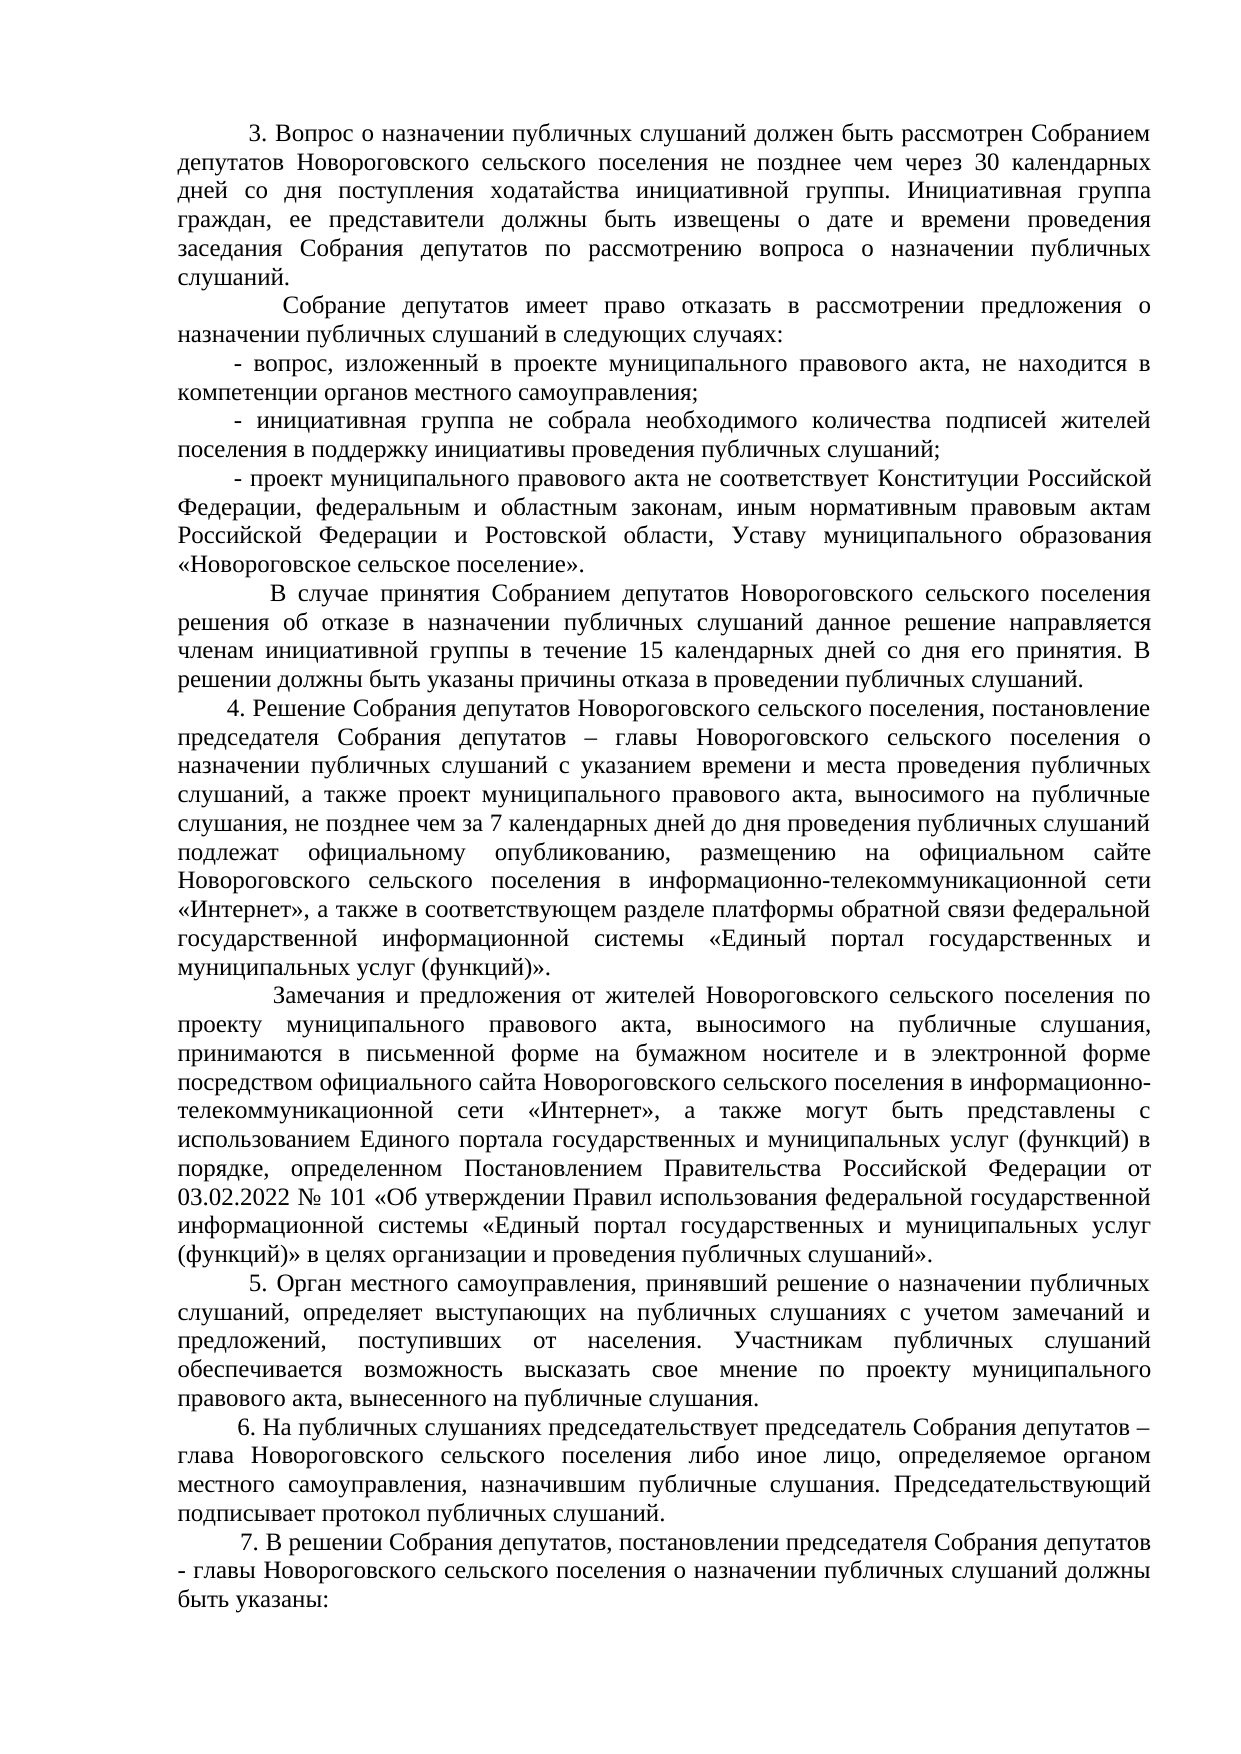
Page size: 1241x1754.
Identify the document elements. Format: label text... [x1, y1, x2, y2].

text 3. Вопрос о назначении публичных слушаний должен быть рассмотрен Собранием депутатов Новороговского сельского поселения не позднее чем через 30 календарных дней со дня поступления ходатайства инициативной группы. Инициативная группа граждан, ее представители должны быть извещены о дате и времени проведения заседания Собрания депутатов по рассмотрению вопроса о назначении публичных слушаний. [177, 118, 1152, 291]
text В случае принятия Собранием депутатов Новороговского сельского поселения решения об отказе в назначении публичных слушаний данное решение направляется членам инициативной группы в течение 15 календарных дней со дня его принятия. В решении должны быть указаны причины отказа в проведении публичных слушаний. [177, 578, 1152, 693]
text 6. На публичных слушаниях председательствует председатель Собрания депутатов – глава Новороговского сельского поселения либо иное лицо, определяемое органом местного самоуправления, назначившим публичные слушания. Председательствующий подписывает протокол публичных слушаний. [177, 1412, 1152, 1527]
text 4. Решение Собрания депутатов Новороговского сельского поселения, постановление председателя Собрания депутатов – главы Новороговского сельского поселения о назначении публичных слушаний с указанием времени и места проведения публичных слушаний, а также проект муниципального правового акта, выносимого на публичные слушания, не позднее чем за 7 календарных дней до дня проведения публичных слушаний подлежат официальному опубликованию, размещению на официальном сайте Новороговского сельского поселения в информационно-телекоммуникационной сети «Интернет», а также в соответствующем разделе платформы обратной связи федеральной государственной информационной системы «Единый портал государственных и муниципальных услуг (функций)». [177, 693, 1152, 981]
text - инициативная группа не собрала необходимого количества подписей жителей поселения в поддержку инициативы проведения публичных слушаний; [177, 406, 1152, 463]
text Замечания и предложения от жителей Новороговского сельского поселения по проекту муниципального правового акта, выносимого на публичные слушания, принимаются в письменной форме на бумажном носителе и в электронной форме посредством официального сайта Новороговского сельского поселения в информационно-телекоммуникационной сети «Интернет», а также могут быть представлены с использованием Единого портала государственных и муниципальных услуг (функций) в порядке, определенном Постановлением Правительства Российской Федерации от 03.02.2022 № 101 «Об утверждении Правил использования федеральной государственной информационной системы «Единый портал государственных и муниципальных услуг (функций)» в целях организации и проведения публичных слушаний». [177, 981, 1152, 1268]
text 5. Орган местного самоуправления, принявший решение о назначении публичных слушаний, определяет выступающих на публичных слушаниях с учетом замечаний и предложений, поступивших от населения. Участникам публичных слушаний обеспечивается возможность высказать свое мнение по проекту муниципального правового акта, вынесенного на публичные слушания. [177, 1268, 1152, 1412]
text - вопрос, изложенный в проекте муниципального правового акта, не находится в компетенции органов местного самоуправления; [177, 348, 1152, 406]
text 7. В решении Собрания депутатов, постановлении председателя Собрания депутатов - главы Новороговского сельского поселения о назначении публичных слушаний должны быть указаны: [177, 1527, 1152, 1613]
text - проект муниципального правового акта не соответствует Конституции Российской Федерации, федеральным и областным законам, иным нормативным правовым актам Российской Федерации и Ростовской области, Уставу муниципального образования «Новороговское сельское поселение». [177, 463, 1152, 578]
text Собрание депутатов имеет право отказать в рассмотрении предложения о назначении публичных слушаний в следующих случаях: [177, 291, 1152, 348]
